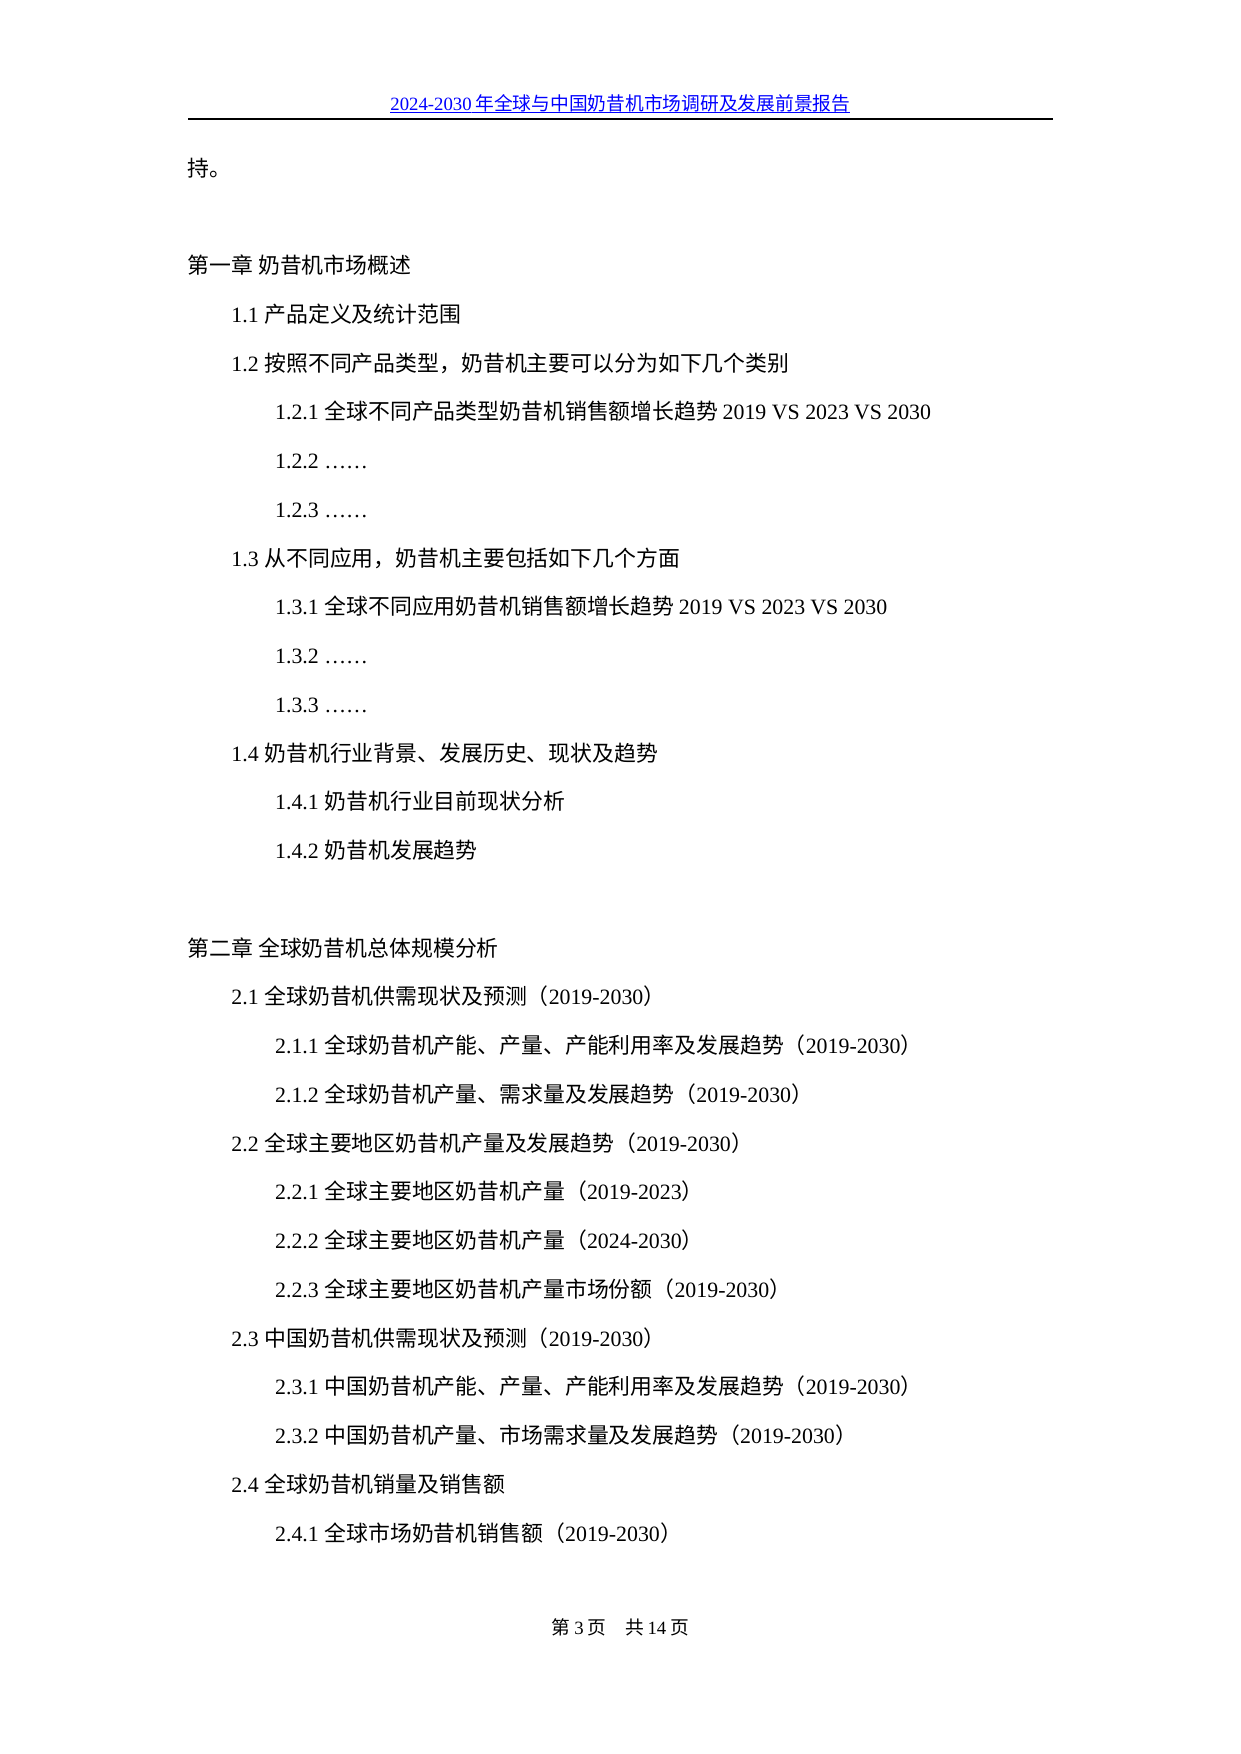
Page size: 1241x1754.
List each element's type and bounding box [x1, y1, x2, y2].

text [187, 150, 1053, 1548]
